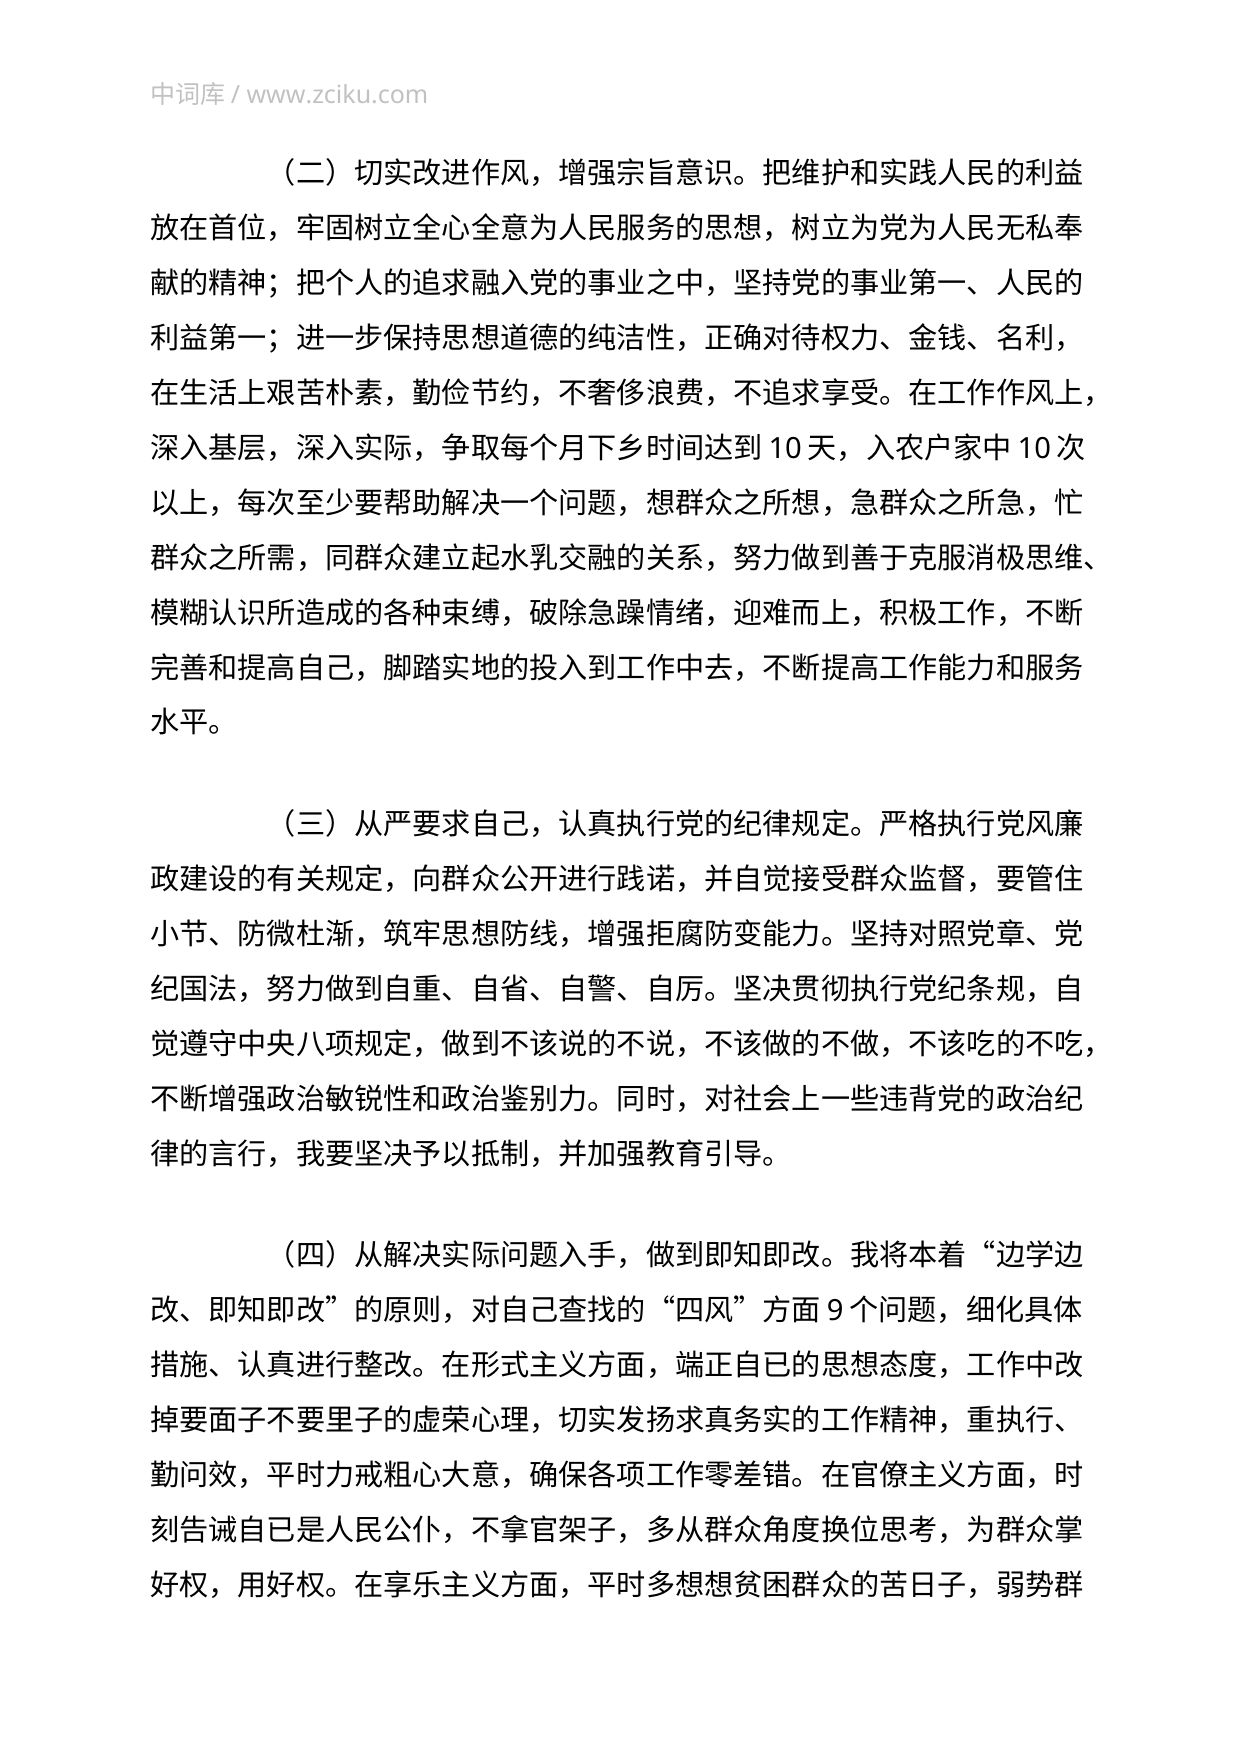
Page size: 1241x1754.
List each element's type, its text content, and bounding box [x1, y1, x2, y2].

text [150, 1232, 1090, 1604]
text （三）从严要求自己，认真执行党的纪律规定。严格执行党风廉政建设的有关规定，向群众公开进行践诺，并自觉接受群众监督，要管住小节、防微杜渐，筑牢思想防线，增强拒腐防变能力。坚持对照党章、党纪国法，努力做到自重、自省、自警、自厉。坚决贯彻执行党纪条规，自觉遵守中央八项规定，做到不该说的不说，不该做的不做，不该吃的不吃，不断增强政治敏锐性和政治鉴别力。同时，对社会上一些违背党的政治纪律的言行，我要坚决予以抵制，并加强教育引导。 [150, 801, 1090, 1172]
text （二）切实改进作风，增强宗旨意识。把维护和实践人民的利益放在首位，牢固树立全心全意为人民服务的思想，树立为党为人民无私奉献的精神；把个人的追求融入党的事业之中，坚持党的事业第一、人民的利益第一；进一步保持思想道德的纯洁性，正确对待权力、金钱、名利，在生活上艰苦朴素，勤俭节约，不奢侈浪费，不追求享受。在工作作风上，深入基层，深入实际，争取每个月下乡时间达到10天，入农户家中10次以上，每次至少要帮助解决一个问题，想群众之所想，急群众之所急，忙群众之所需，同群众建立起水乳交融的关系，努力做到善于克服消极思维、模糊认识所造成的各种束缚，破除急躁情绪，迎难而上，积极工作，不断完善和提高自己，脚踏实地的投入到工作中去，不断提高工作能力和服务水平。 [150, 150, 1090, 741]
